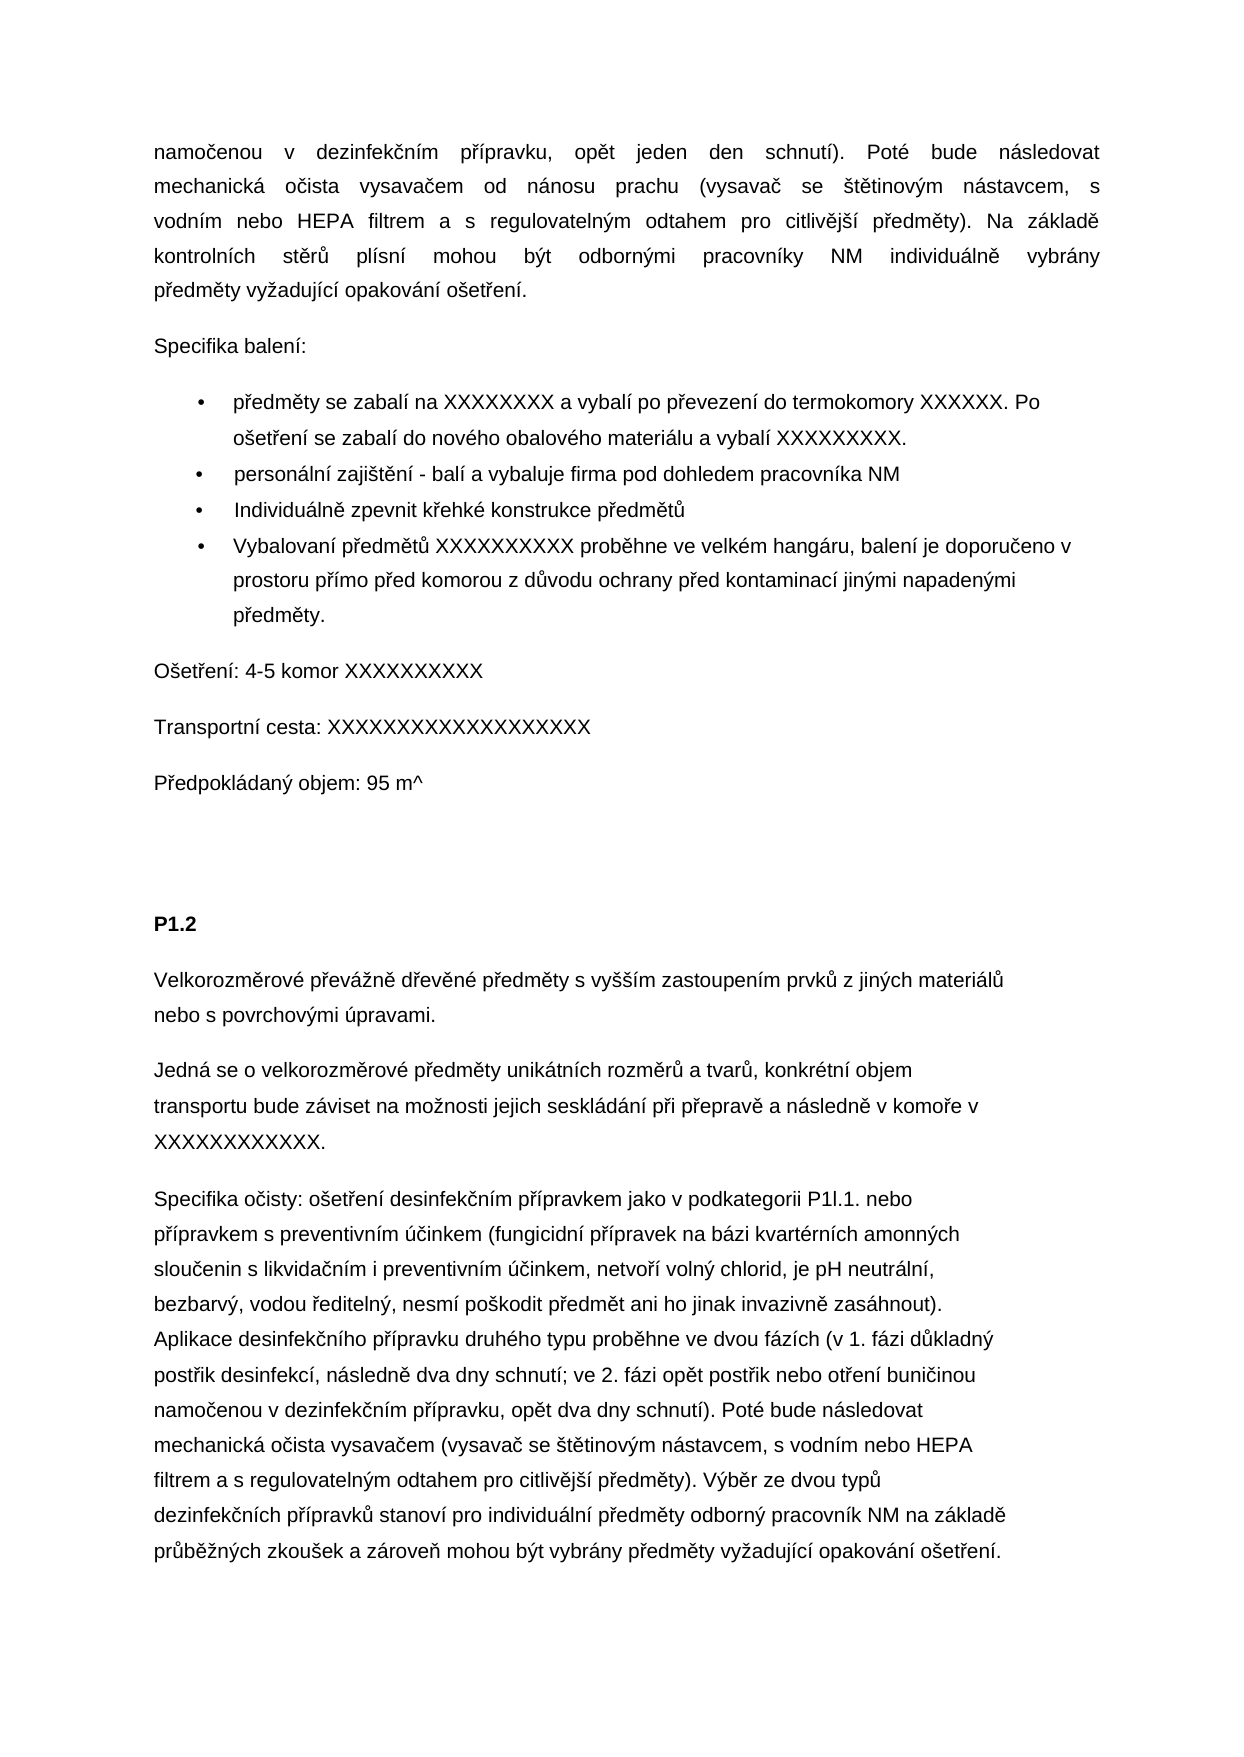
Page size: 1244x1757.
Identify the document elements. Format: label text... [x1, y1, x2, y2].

text P1.2 [154, 912, 1101, 936]
list Vybalovaní předmětů XXXXXXXXXX proběhne ve velkém hangáru, balení je doporučeno v prostoru přímo před komorou z důvodu ochrany před kontaminací jinými napadenými předměty. [197, 533, 1101, 627]
list Individuálně zpevnit křehké konstrukce předmětů [154, 498, 1101, 522]
text Ošetření: 4-5 komor XXXXXXXXXX [154, 658, 1101, 682]
text Jedná se o velkorozměrové předměty unikátních rozměrů a tvarů, konkrétní objem transportu bude záviset na možnosti jejich seskládání při přepravě a následně v komoře v XXXXXXXXXXXX. [154, 1058, 1101, 1154]
text Transportní cesta: XXXXXXXXXXXXXXXXXXX [154, 714, 1101, 738]
list personální zajištění - balí a vybaluje firma pod dohledem pracovníka NM [154, 462, 1101, 486]
text Předpokládaný objem: 95 m^ [154, 771, 1101, 794]
list předměty se zabalí na XXXXXXXX a vybalí po převezení do termokomory XXXXXX. Po ošetření se zabalí do nového obalového materiálu a vybalí XXXXXXXXX. [197, 390, 1101, 450]
text Specifika balení: [154, 334, 1101, 358]
text Velkorozměrové převážně dřevěné předměty s vyšším zastoupením prvků z jiných materiálů nebo s povrchovými úpravami. [154, 968, 1101, 1026]
text Specifika očisty: ošetření desinfekčním přípravkem jako v podkategorii P1l.1. nebo přípravkem s preventivním účinkem (fungicidní přípravek na bázi kvartérních amonných sloučenin s likvidačním i preventivním účinkem, netvoří volný chlorid, je pH neutrální, bezbarvý, vodou ředitelný, nesmí poškodit předmět ani ho jinak invazivně zasáhnout). Aplikace desinfekčního přípravku druhého typu proběhne ve dvou fázích (v 1. fázi důkladný postřik desinfekcí, následně dva dny schnutí; ve 2. fázi opět postřik nebo otření buničinou namočenou v dezinfekčním přípravku, opět dva dny schnutí). Poté bude následovat mechanická očista vysavačem (vysavač se štětinovým nástavcem, s vodním nebo HEPA filtrem a s regulovatelným odtahem pro citlivější předměty). Výběr ze dvou typů dezinfekčních přípravků stanoví pro individuální předměty odborný pracovník NM na základě průběžných zkoušek a zároveň mohou být vybrány předměty vyžadující opakování ošetření. [154, 1186, 1101, 1562]
text namočenou v dezinfekčním přípravku, opět jeden den schnutí). Poté bude následovat mechanická očista vysavačem od nánosu prachu (vysavač se štětinovým nástavcem, s vodním nebo HEPA filtrem a s regulovatelným odtahem pro citlivější předměty). Na základě kontrolních stěrů plísní mohou být odbornými pracovníky NM individuálně vybrány předměty vyžadující opakování ošetření. [154, 139, 1101, 302]
